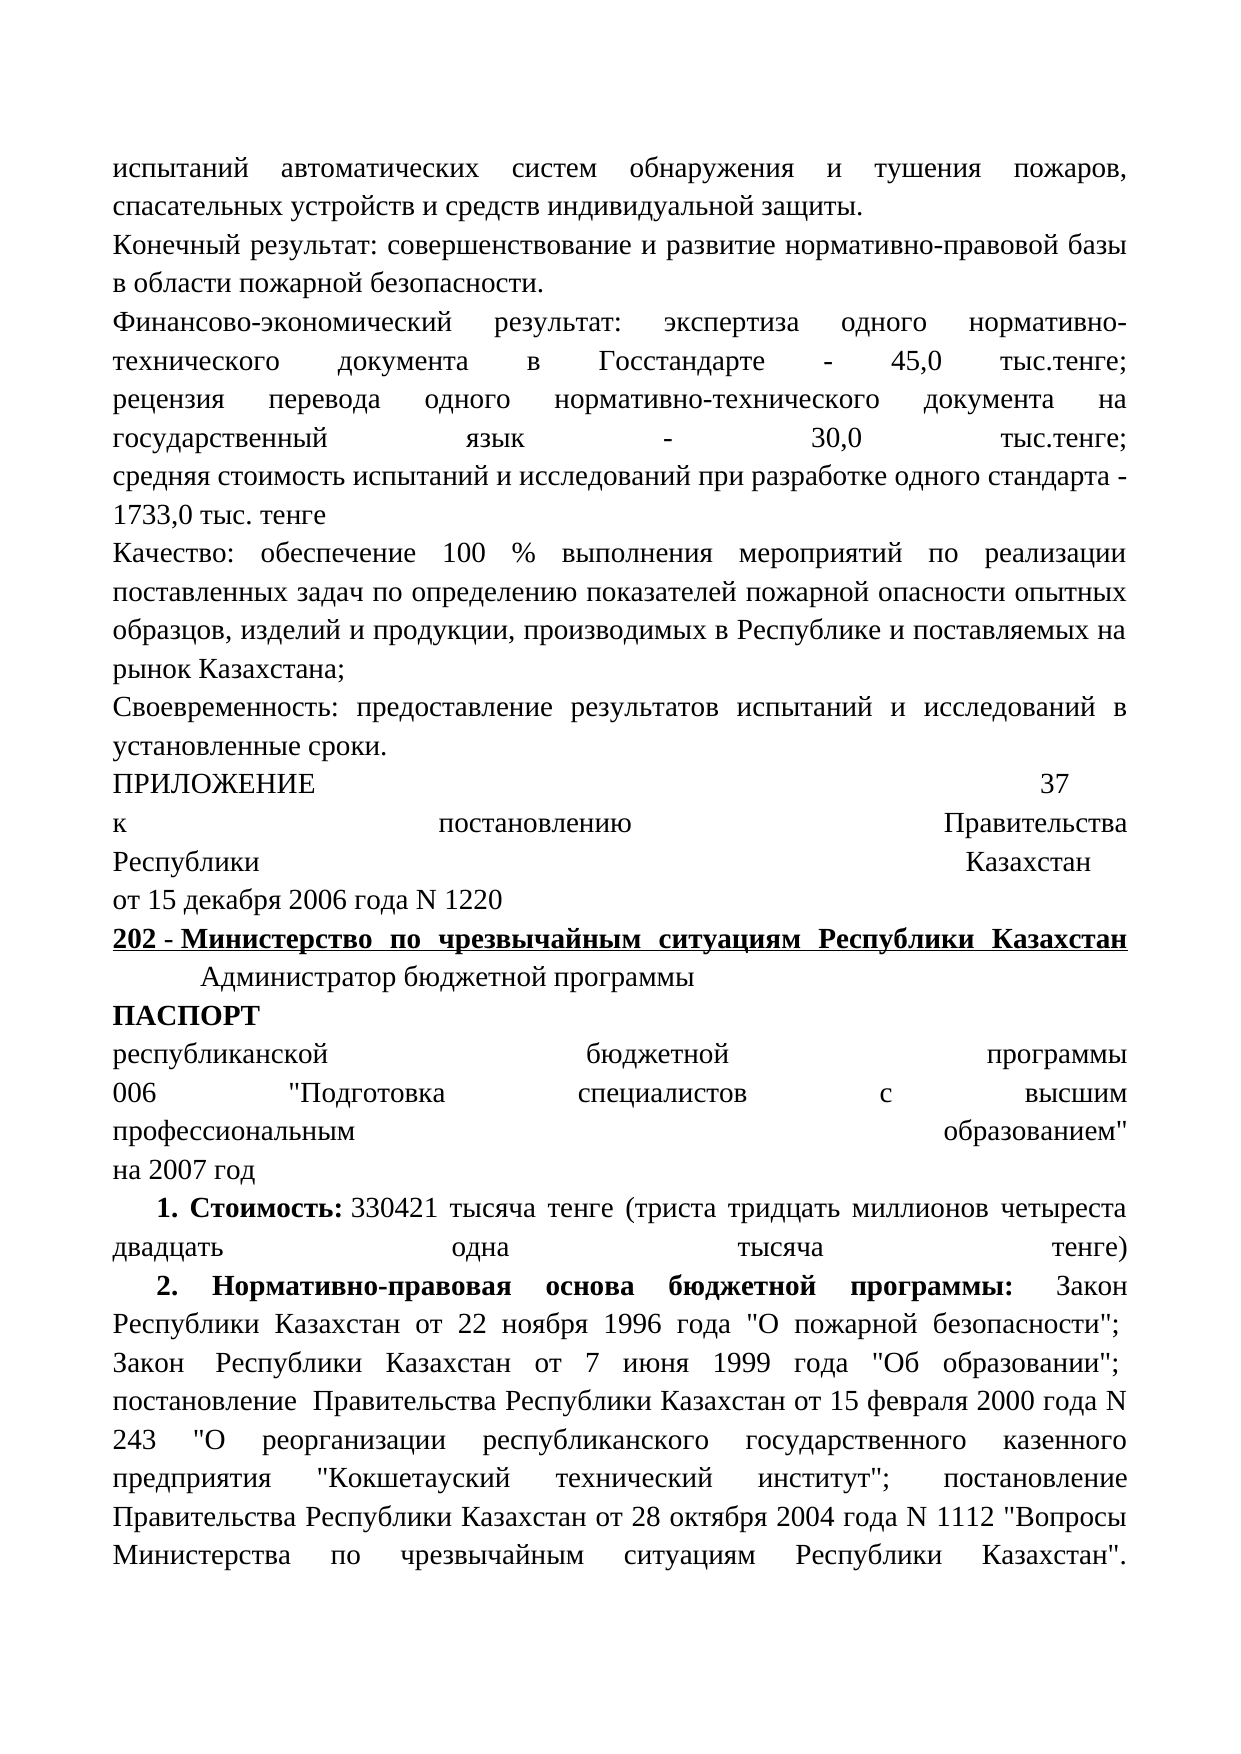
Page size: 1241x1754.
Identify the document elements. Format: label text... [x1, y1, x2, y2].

text 202 - Министерство по чрезвычайным ситуациям Республики Казахстан Администратор бюджетной программы [112, 921, 1128, 950]
text ПАСПОРТ республиканской бюджетной программы 006 "Подготовка специалистов с высшим профессиональным образованием" на 2007 год [112, 998, 1128, 1186]
text Финансово-экономический результат: экспертиза одного нормативно-технического документа в Госстандарте - 45,0 тыс.тенге; рецензия перевода одного нормативно-технического документа на государственный язык - 30,0 тыс.тенге; средняя стоимость испытаний и исследований при разработке одного стандарта - 1733,0 тыс. тенге [112, 304, 1128, 530]
text Своевременность: предоставление результатов испытаний и исследований в установленные сроки. [112, 689, 1128, 762]
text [112, 1191, 1128, 1571]
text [112, 150, 1128, 222]
text Качество: обеспечение 100 % выполнения мероприятий по реализации поставленных задач по определению показателей пожарной опасности опытных образцов, изделий и продукции, производимых в Республике и поставляемых на рынок Казахстана; [112, 535, 1128, 684]
text ПРИЛОЖЕНИЕ 37 к постановлению Правительства Республики Казахстан от 15 декабря 2006 года N 1220 [112, 767, 1128, 916]
text Конечный результат: совершенствование и развитие нормативно-правовой базы в области пожарной безопасности. [112, 227, 1128, 299]
text 202 - Министерство по чрезвычайным ситуациям Республики Казахстан Администратор бюджетной программы [112, 951, 1128, 993]
